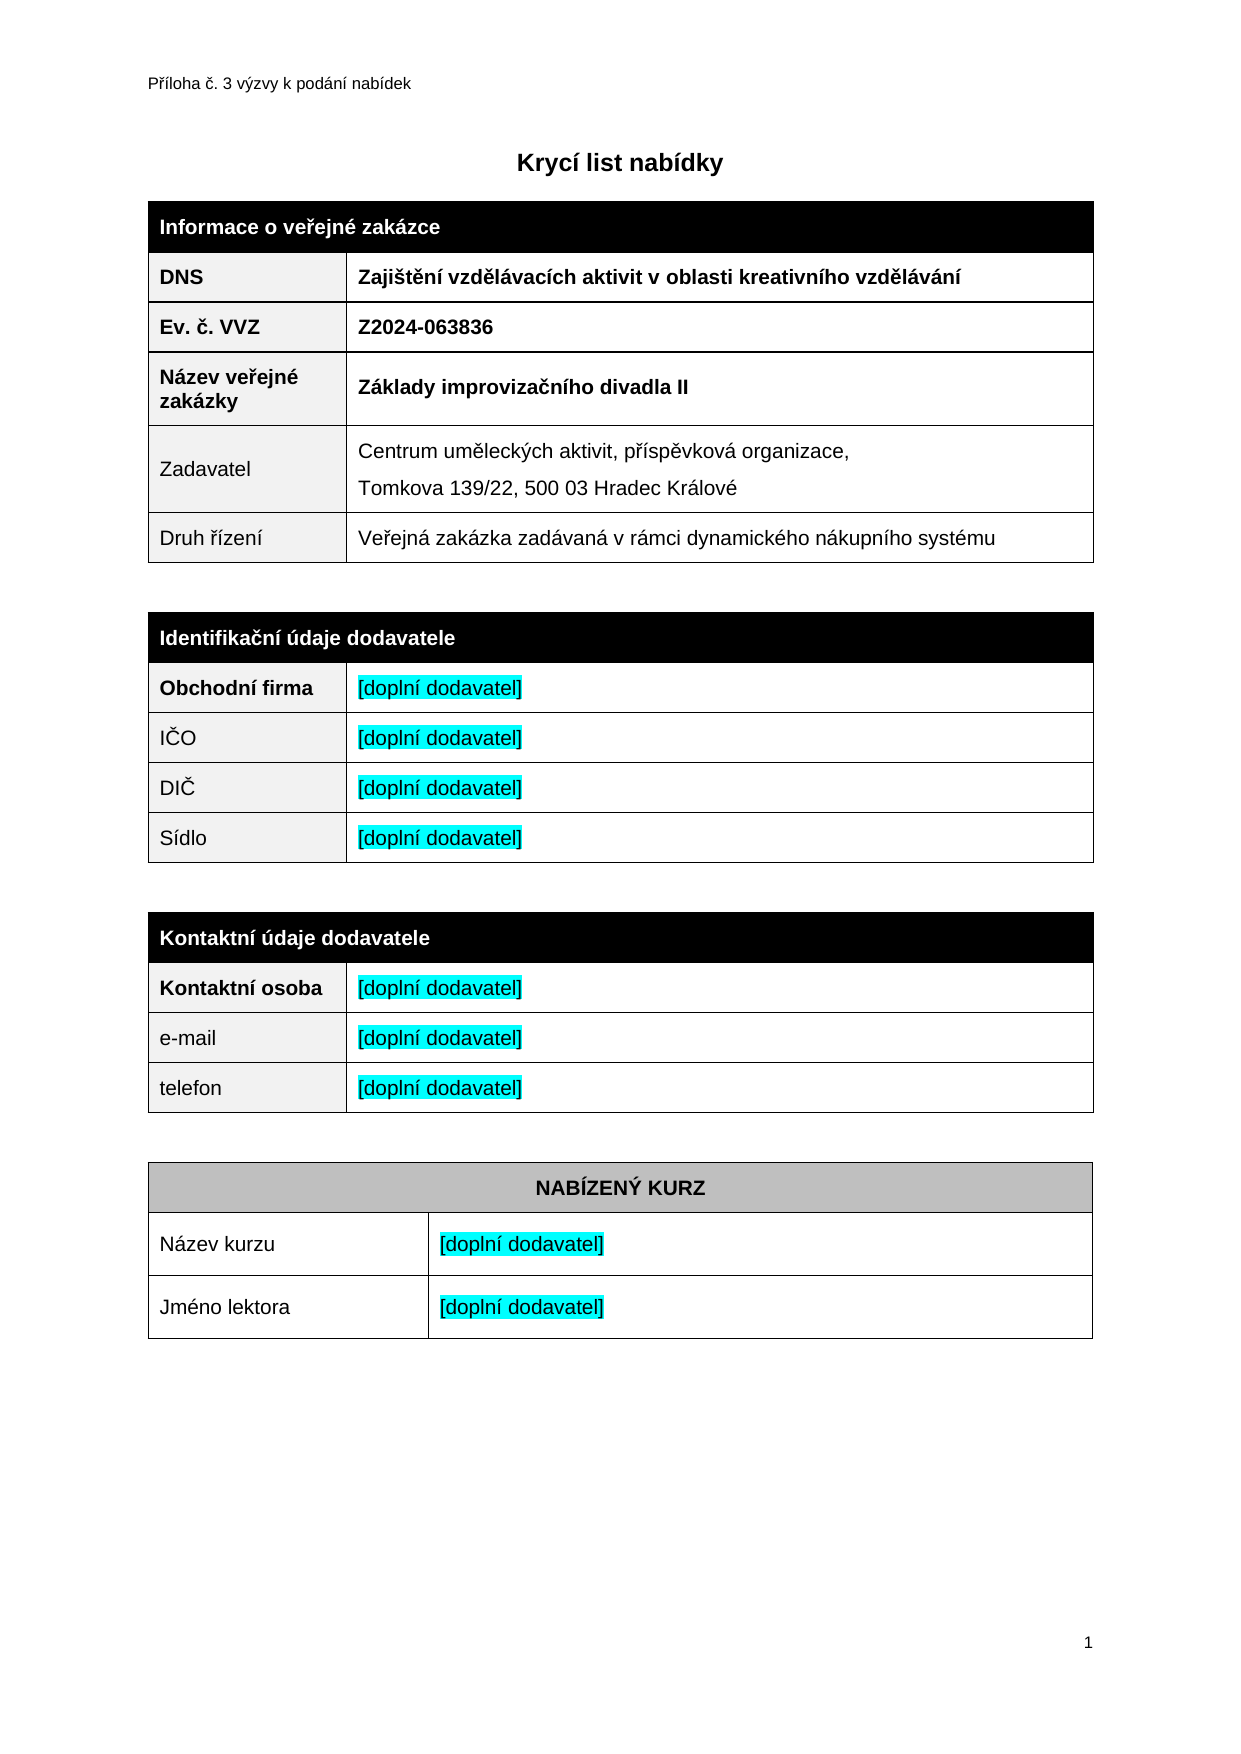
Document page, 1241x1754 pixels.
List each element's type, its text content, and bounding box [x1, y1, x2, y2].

table_cell Zadavatel [149, 426, 346, 512]
table_cell Z2024-063836 [347, 303, 1093, 351]
table_header NABÍZENÝ KURZ [149, 1163, 1092, 1212]
table_cell [doplní dodavatel] [347, 1063, 1093, 1112]
table_cell [doplní dodavatel] [347, 963, 1093, 1012]
table_header Identifikační údaje dodavatele [149, 613, 1093, 662]
table_cell Centrum uměleckých aktivit, příspěvková organizace, Tomkova 139/22, 500 03 Hradec Králové [347, 426, 1093, 512]
table_header Informace o veřejné zakázce [149, 203, 1093, 251]
table_cell [doplní dodavatel] [429, 1276, 1092, 1338]
table_cell Obchodní firma [149, 663, 346, 712]
table_cell Jméno lektora [149, 1276, 428, 1338]
table_cell Veřejná zakázka zadávaná v rámci dynamického nákupního systému [347, 513, 1093, 562]
table_cell [doplní dodavatel] [429, 1213, 1092, 1275]
table_cell Kontaktní osoba [149, 963, 346, 1012]
table_cell [doplní dodavatel] [347, 813, 1093, 862]
text Krycí list nabídky [148, 148, 1093, 176]
table_cell [doplní dodavatel] [347, 663, 1093, 712]
table_cell Sídlo [149, 813, 346, 862]
table_cell IČO [149, 713, 346, 762]
table_cell telefon [149, 1063, 346, 1112]
table_cell e-mail [149, 1013, 346, 1062]
table_cell [doplní dodavatel] [347, 763, 1093, 812]
table_cell Název veřejné zakázky [149, 353, 346, 425]
table_cell [doplní dodavatel] [347, 1013, 1093, 1062]
table_cell Druh řízení [149, 513, 346, 562]
table_cell Základy improvizačního divadla II [347, 353, 1093, 425]
table_cell Název kurzu [149, 1213, 428, 1275]
table_cell DIČ [149, 763, 346, 812]
table_cell Ev. č. VVZ [149, 303, 346, 351]
table_cell Zajištění vzdělávacích aktivit v oblasti kreativního vzdělávání [347, 253, 1093, 301]
table_cell DNS [149, 253, 346, 301]
table_header Kontaktní údaje dodavatele [149, 913, 1093, 962]
table_cell [doplní dodavatel] [347, 713, 1093, 762]
